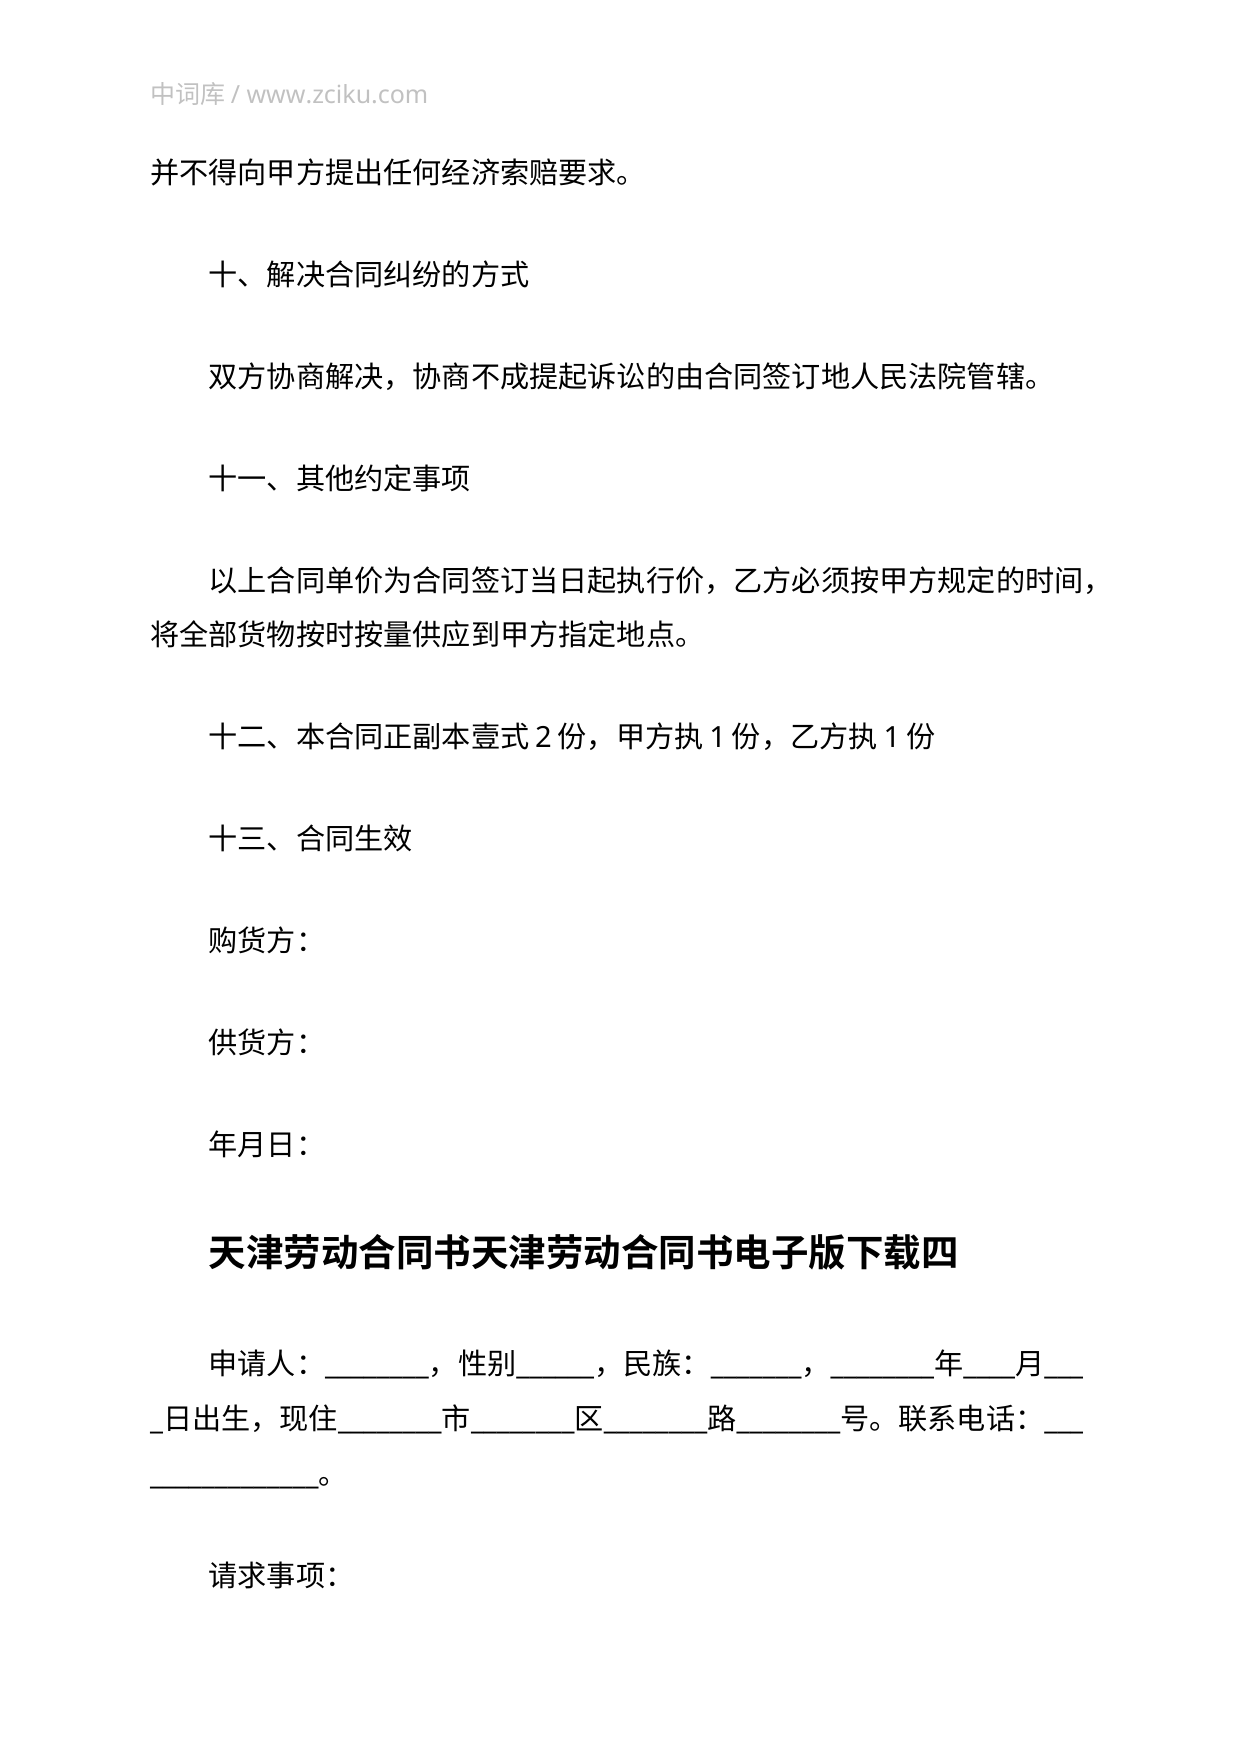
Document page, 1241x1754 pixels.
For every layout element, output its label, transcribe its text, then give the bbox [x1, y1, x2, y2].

text 双方协商解决，协商不成提起诉讼的由合同签订地人民法院管辖。 [150, 353, 1090, 396]
text 申请人：________，性别______，民族：_______，________年____月____日出生，现住________市________区________路________号。联系电话：________________。 [150, 1340, 1090, 1493]
text 天津劳动合同书天津劳动合同书电子版下载四 [150, 1223, 1090, 1277]
text 十二、本合同正副本壹式2份，甲方执1份，乙方执1份 [150, 714, 1090, 756]
text 十、解决合同纠纷的方式 [150, 252, 1090, 294]
text 供货方： [150, 1019, 1090, 1062]
text 年月日： [150, 1121, 1090, 1163]
text 购货方： [150, 917, 1090, 960]
text 十一、其他约定事项 [150, 455, 1090, 498]
text 请求事项： [150, 1552, 1090, 1594]
text 以上合同单价为合同签订当日起执行价，乙方必须按甲方规定的时间，将全部货物按时按量供应到甲方指定地点。 [150, 557, 1090, 654]
text 十三、合同生效 [150, 816, 1090, 858]
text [150, 150, 1090, 192]
